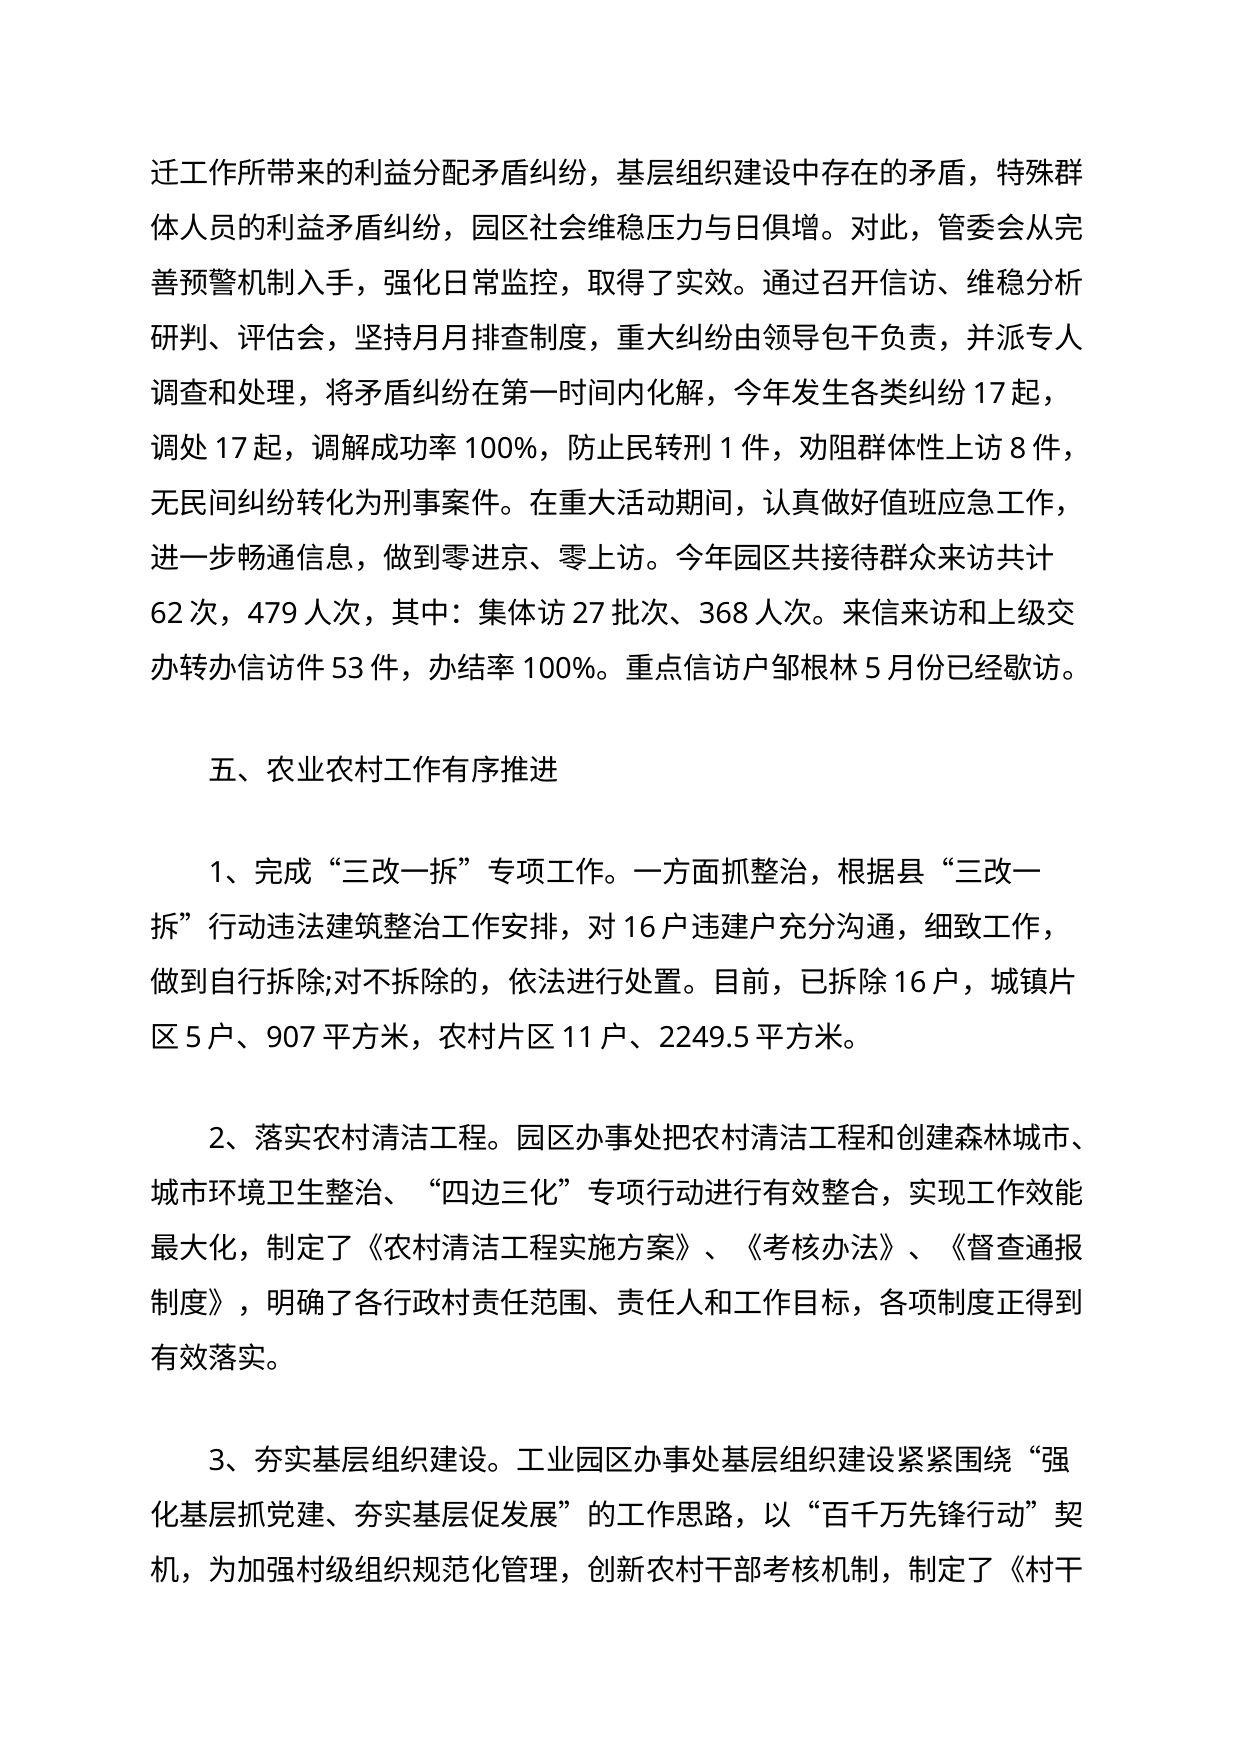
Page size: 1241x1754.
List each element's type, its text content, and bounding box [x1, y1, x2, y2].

text 2、落实农村清洁工程。园区办事处把农村清洁工程和创建森林城市、城市环境卫生整治、“四边三化”专项行动进行有效整合，实现工作效能最大化，制定了《农村清洁工程实施方案》、《考核办法》、《督查通报制度》，明确了各行政村责任范围、责任人和工作目标，各项制度正得到有效落实。 [150, 1115, 1090, 1377]
text 1、完成“三改一拆”专项工作。一方面抓整治，根据县“三改一拆”行动违法建筑整治工作安排，对16户违建户充分沟通，细致工作，做到自行拆除;对不拆除的，依法进行处置。目前，已拆除16户，城镇片区5户、907平方米，农村片区11户、2249.5平方米。 [150, 848, 1090, 1056]
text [150, 150, 1090, 687]
text 五、农业农村工作有序推进 [150, 746, 1090, 789]
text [150, 1437, 1090, 1589]
